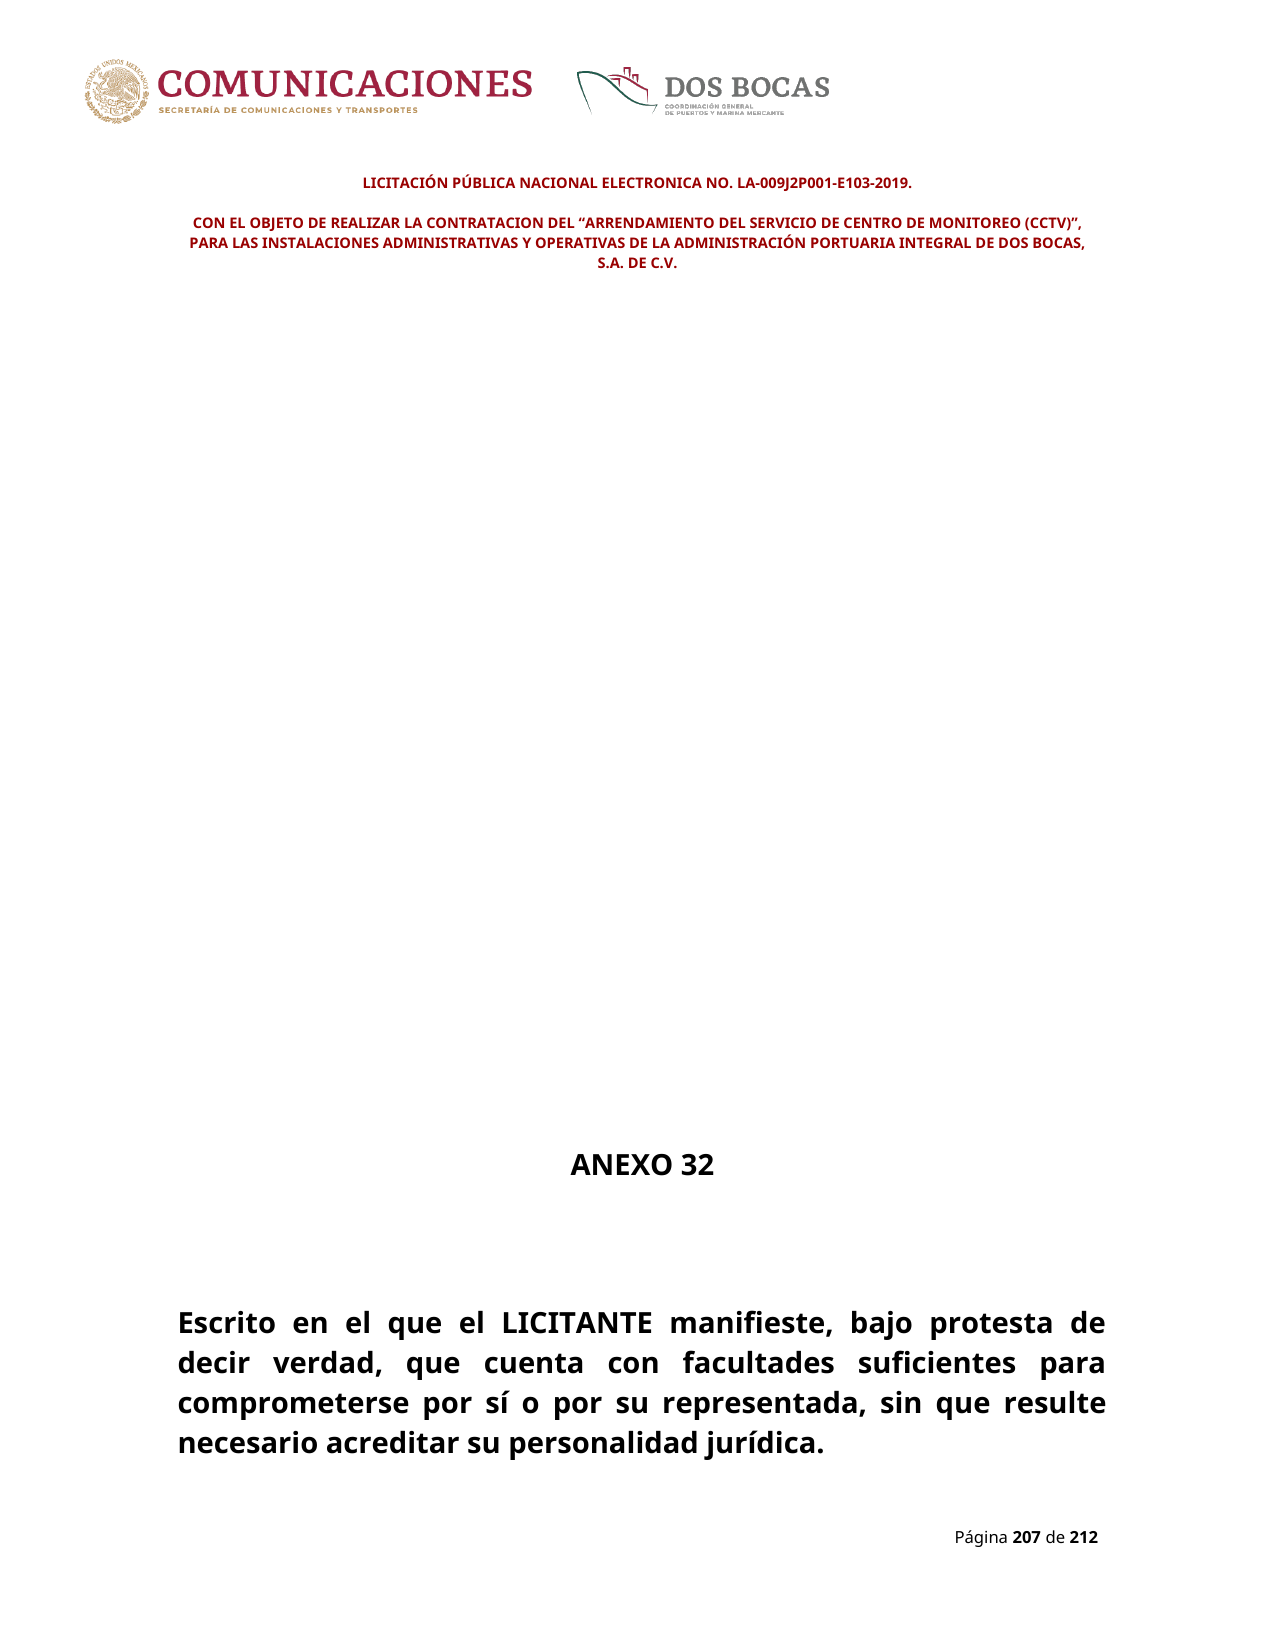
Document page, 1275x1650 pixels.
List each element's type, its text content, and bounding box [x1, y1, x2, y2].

text Escrito en el que el LICITANTE manifieste, bajo protesta de decir verdad, que cuenta con facultades suficientes para comprometerse por sí o por su representada, sin que resulte necesario acreditar su personalidad jurídica. [177, 1303, 1107, 1462]
text ANEXO 32 [177, 1144, 1107, 1184]
picture [80, 51, 536, 134]
picture [577, 67, 829, 115]
